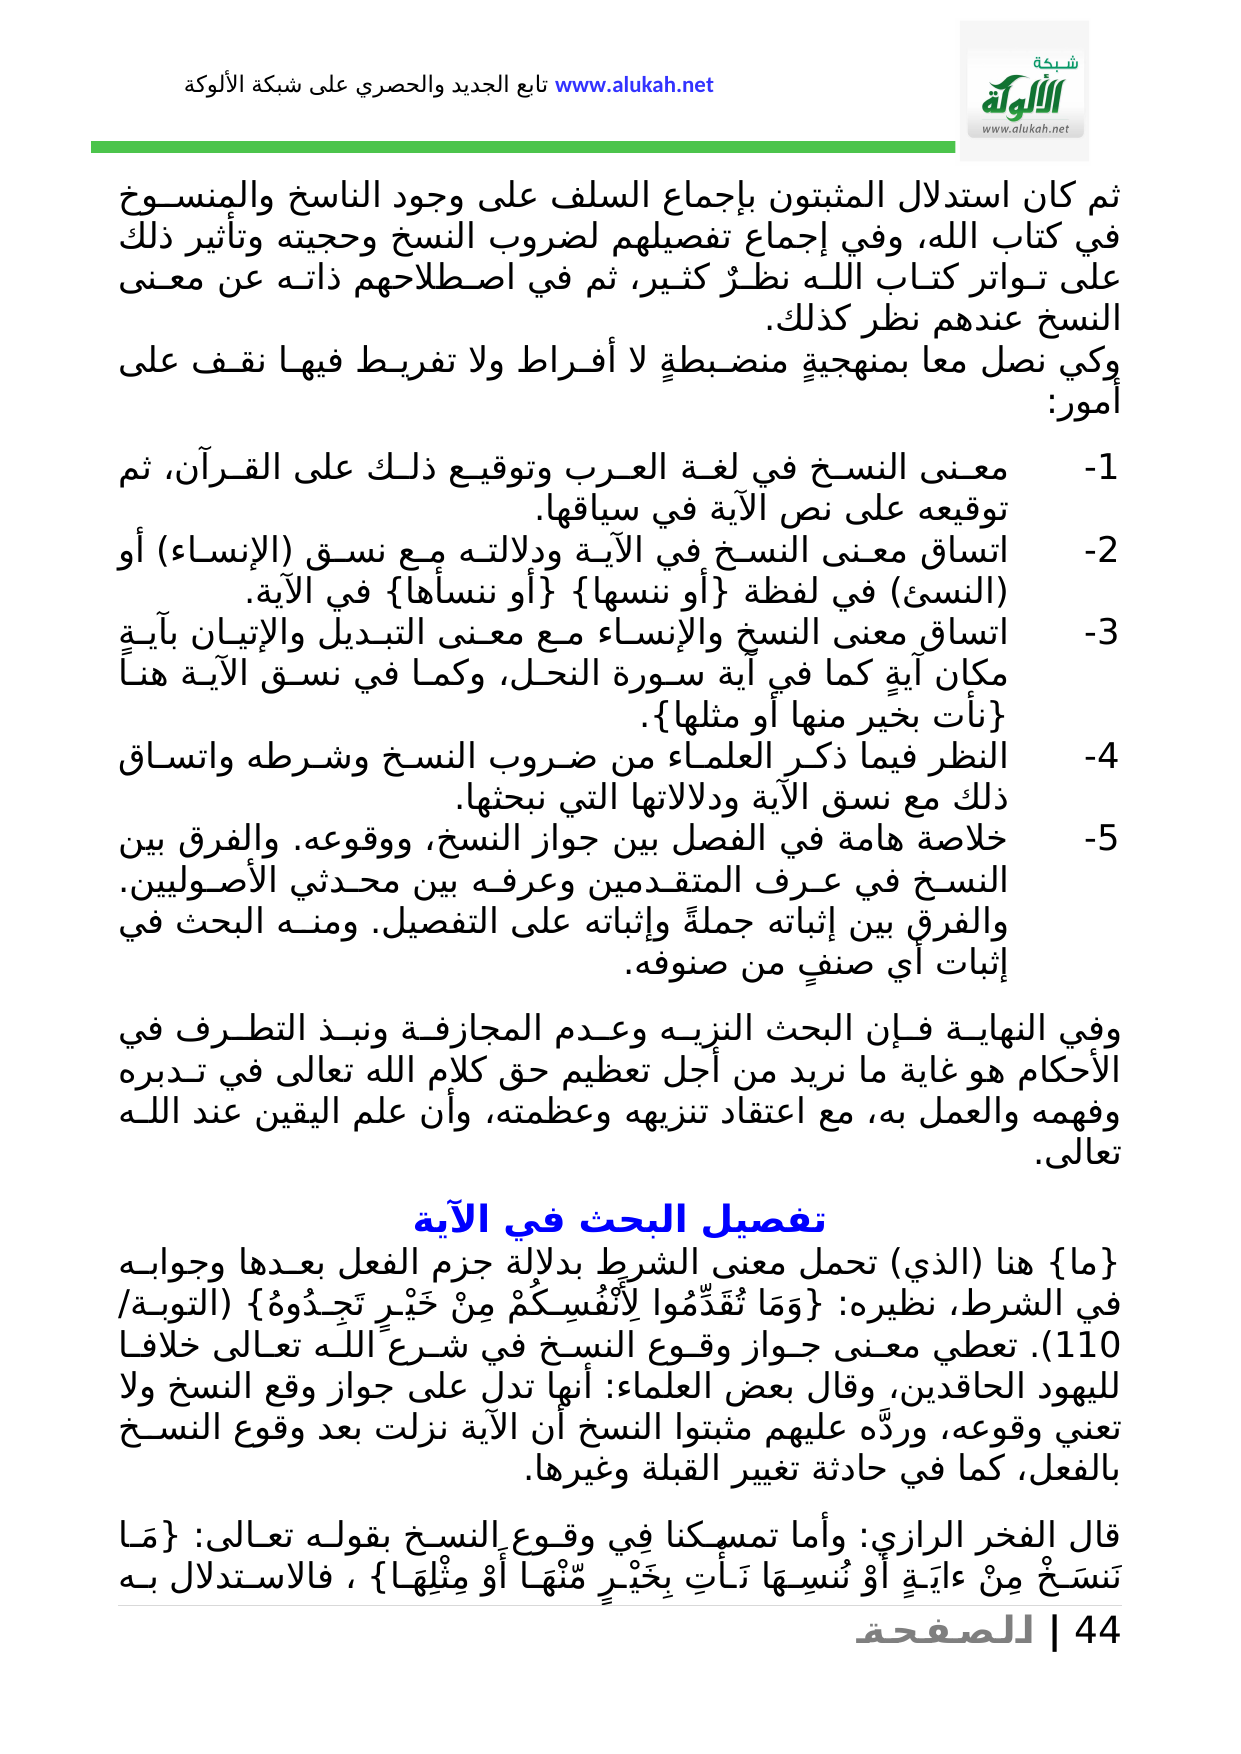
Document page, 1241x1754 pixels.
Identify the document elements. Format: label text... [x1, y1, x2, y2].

list اتساق معنى النسخ والإنساء مع معنى التبديل والإتيان بآيةٍ مكان آيةٍ كما في آية سورة النحل، وكما في نسق الآية هنا {نأت بخير منها أو مثلها}. [118, 612, 1084, 735]
list خلاصة هامة في الفصل بين جواز النسخ، ووقوعه. والفرق بين النسخ في عرف المتقدمين وعرفه بين محدثي الأصوليين. والفرق بين إثباته جملةً وإثباته على التفصيل. ومنه البحث في إثبات أي صنفٍ من صنوفه. [118, 818, 1084, 983]
text وفي النهاية فإن البحث النزيه وعدم المجازفة ونبذ التطرف في الأحكام هو غاية ما نريد من أجل تعظيم حق كلام الله تعالى في تدبره وفهمه والعمل به، مع اعتقاد تنزيهه وعظمته، وأن علم اليقين عند الله تعالى. [118, 1008, 1122, 1173]
text {ما} هنا (الذي) تحمل معنى الشرط بدلالة جزم الفعل بعدها وجوابه في الشرط، نظيره: {وَمَا تُقَدِّمُوا لِأَنْفُسِكُمْ مِنْ خَيْرٍ تَجِدُوهُ} (التوبة/110). تعطي معنى جواز وقوع النسخ في شرع الله تعالى خلافا لليهود الحاقدين، وقال بعض العلماء: أنها تدل على جواز وقع النسخ ولا تعني وقوعه، وردَّه عليهم مثبتوا النسخ أن الآية نزلت بعد وقوع النسخ بالفعل، كما في حادثة تغيير القبلة وغيرها. [118, 1242, 1122, 1489]
list معنى النسخ في لغة العرب وتوقيع ذلك على القرآن، ثم توقيعه على نص الآية في سياقها. [118, 447, 1084, 529]
list النظر فيما ذكر العلماء من ضروب النسخ وشرطه واتساق ذلك مع نسق الآية ودلالاتها التي نبحثها. [118, 735, 1084, 818]
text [118, 1514, 1122, 1597]
text ثم كان استدلال المثبتون بإجماع السلف على وجود الناسخ والمنسوخ في كتاب الله، وفي إجماع تفصيلهم لضروب النسخ وحجيته وتأثير ذلك على تواتر كتاب الله نظرٌ كثير، ثم في اصطلاحهم ذاته عن معنى النسخ عندهم نظر كذلك. [118, 174, 1122, 339]
list اتساق معنى النسخ في الآية ودلالته مع نسق (الإنساء) أو (النسئ) في لفظة {أو ننسها} {أو ننسأها} في الآية. [118, 529, 1084, 612]
text وكي نصل معا بمنهجيةٍ منضبطةٍ لا أفراط ولا تفريط فيها نقف على أمور: [118, 339, 1122, 422]
subtitle تفصيل البحث في الآية [118, 1198, 1122, 1242]
